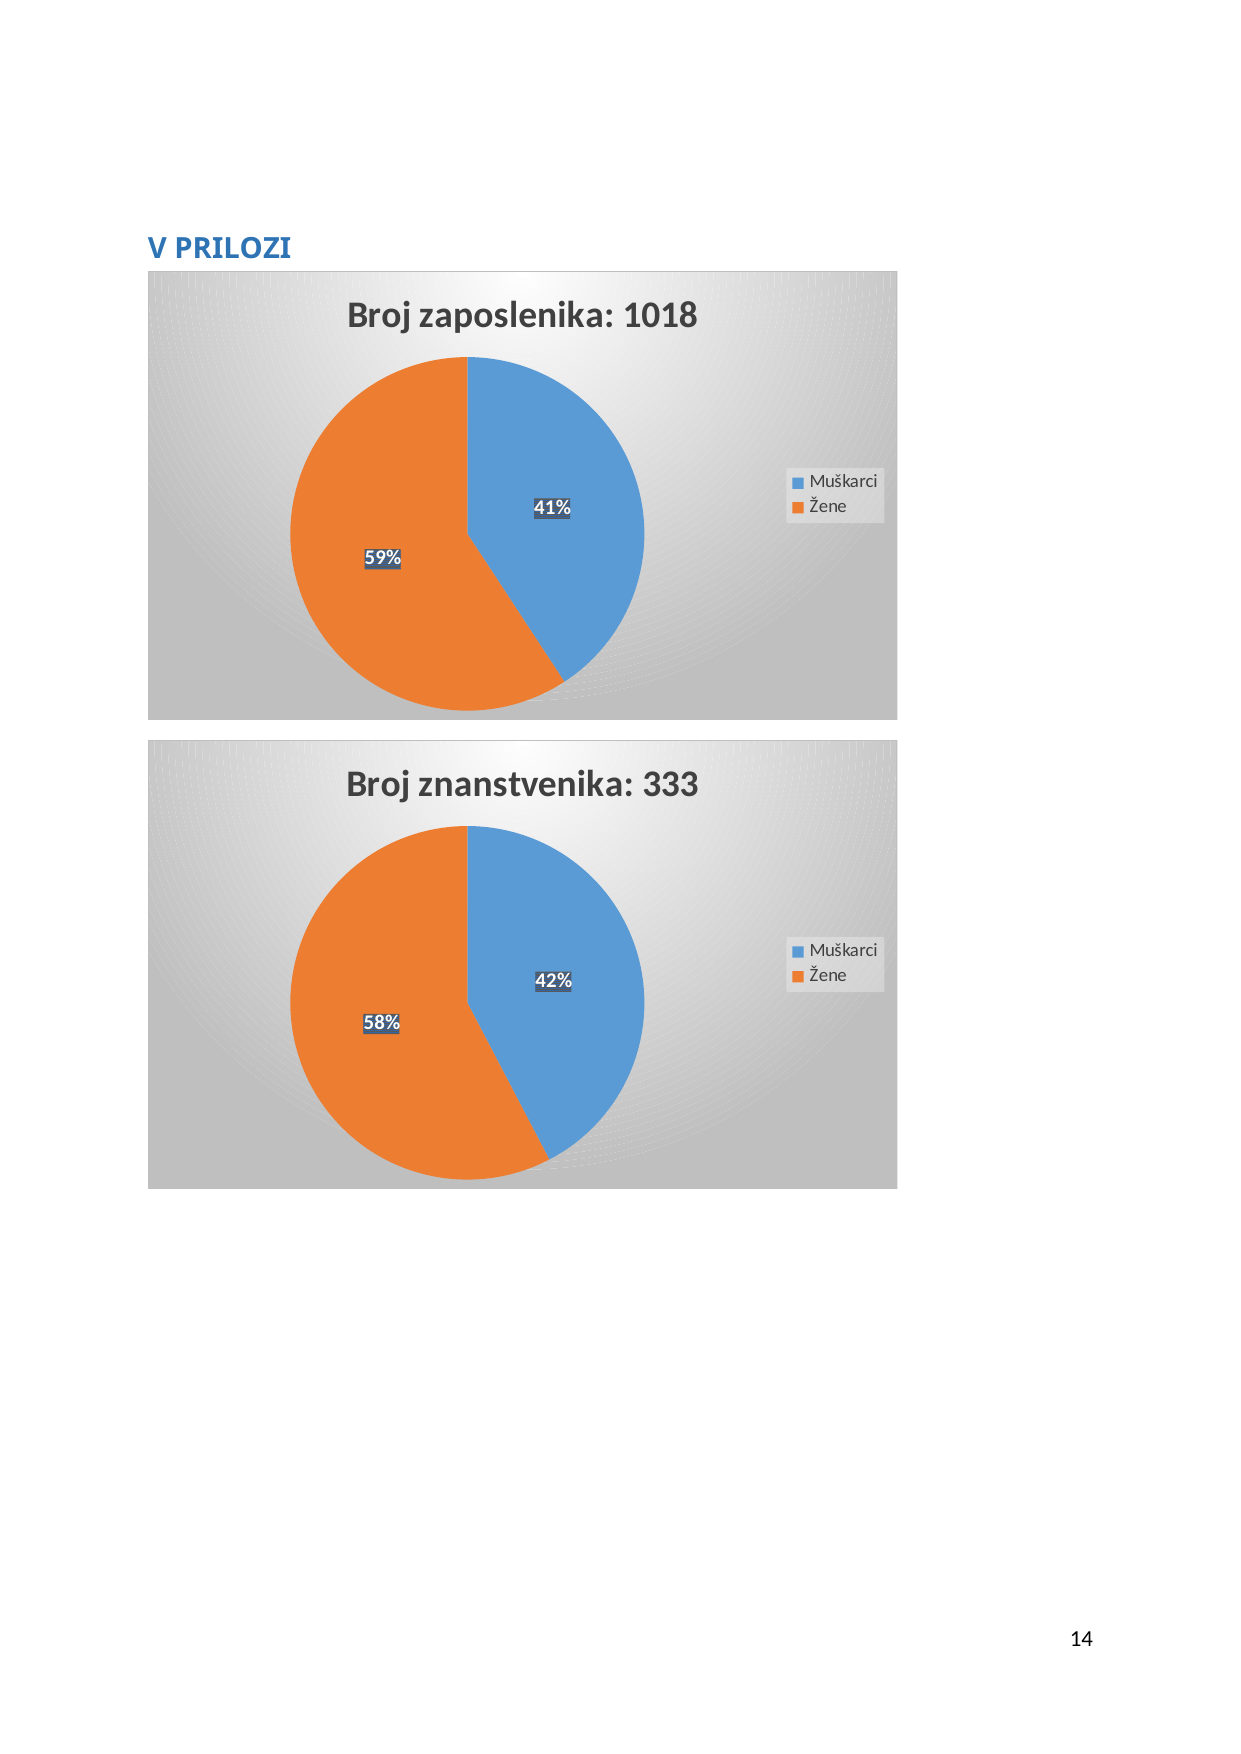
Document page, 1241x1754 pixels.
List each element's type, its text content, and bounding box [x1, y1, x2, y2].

subtitle V PRILOZI [148, 228, 1093, 267]
